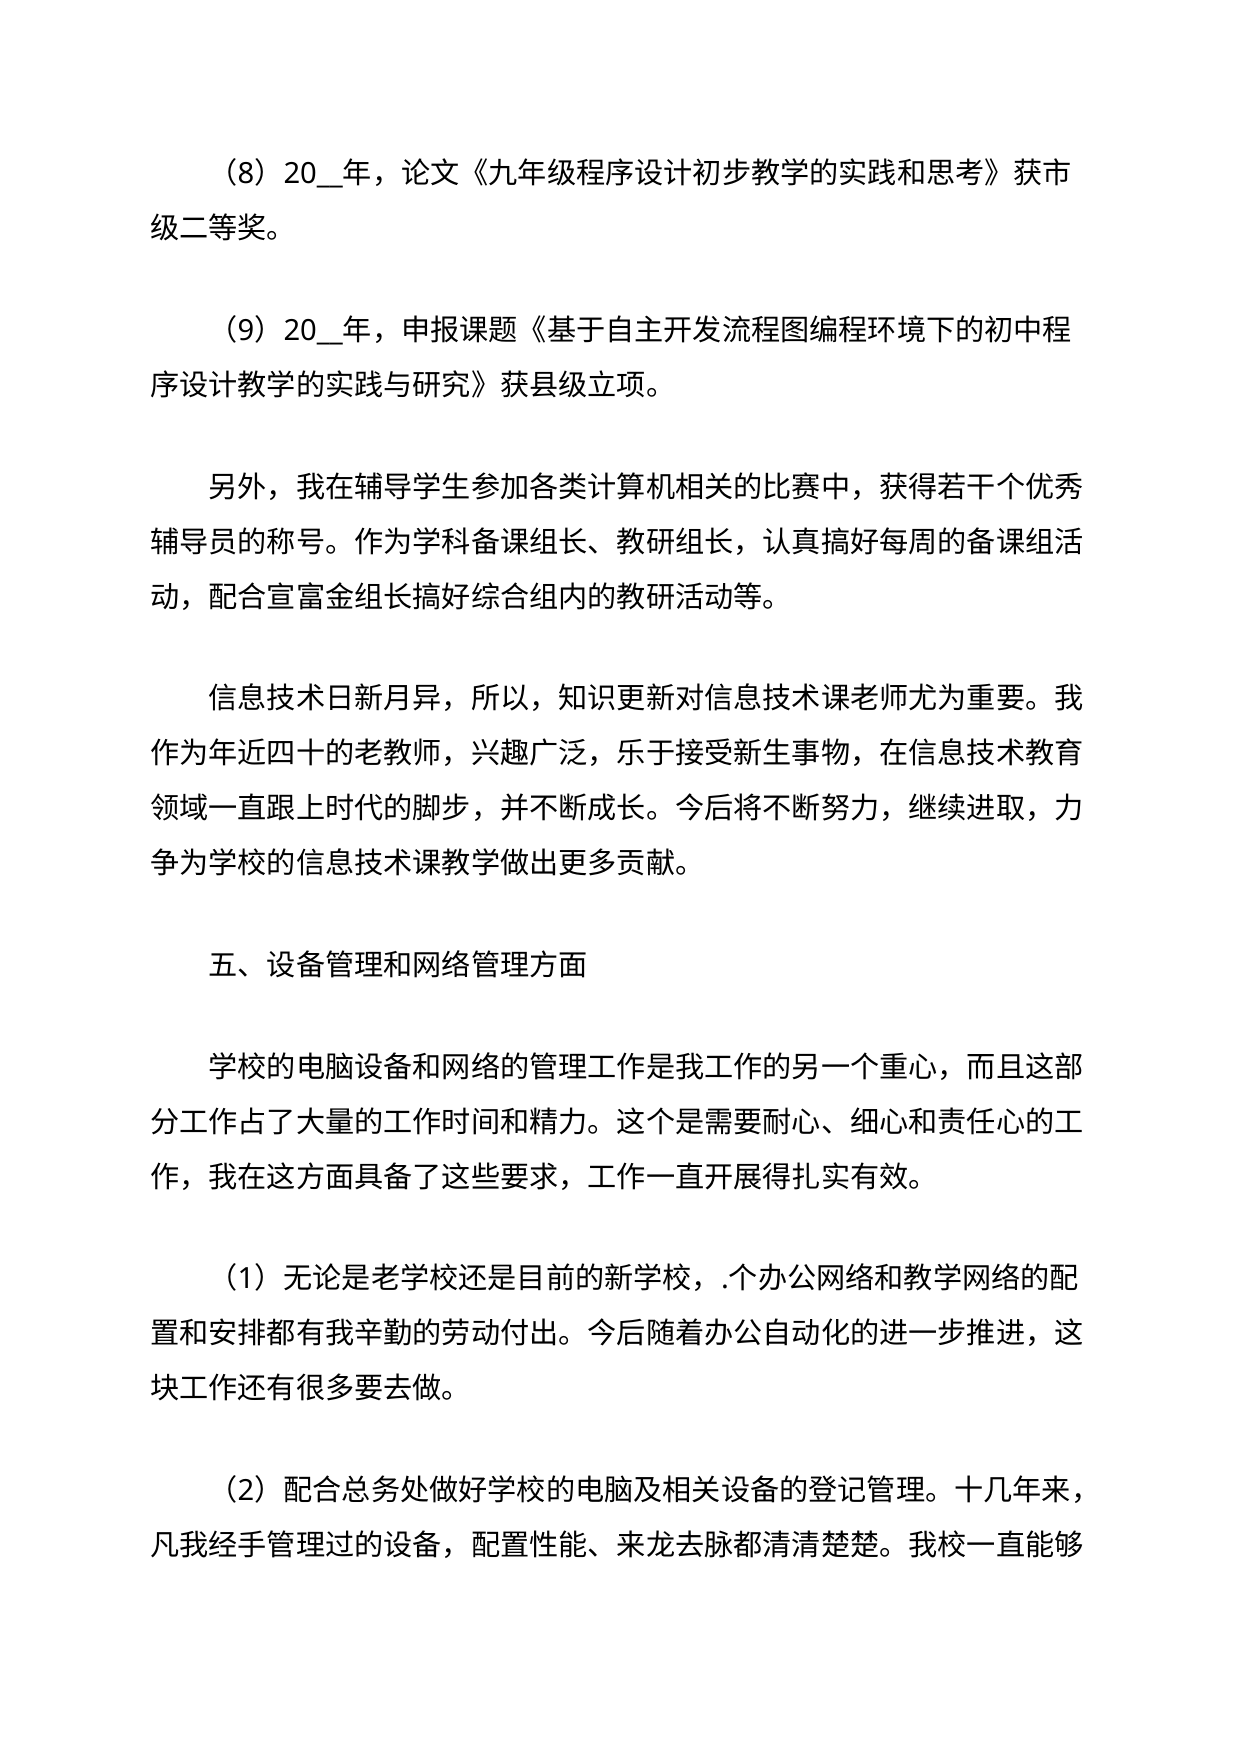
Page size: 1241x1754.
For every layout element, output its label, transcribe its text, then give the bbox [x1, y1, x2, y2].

text （8）20__年，论文《九年级程序设计初步教学的实践和思考》获市级二等奖。 [150, 150, 1090, 247]
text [150, 1467, 1090, 1564]
text 五、设备管理和网络管理方面 [150, 942, 1090, 984]
text （1）无论是老学校还是目前的新学校，.个办公网络和教学网络的配置和安排都有我辛勤的劳动付出。今后随着办公自动化的进一步推进，这块工作还有很多要去做。 [150, 1255, 1090, 1407]
text 另外，我在辅导学生参加各类计算机相关的比赛中，获得若干个优秀辅导员的称号。作为学科备课组长、教研组长，认真搞好每周的备课组活动，配合宣富金组长搞好综合组内的教研活动等。 [150, 463, 1090, 616]
text （9）20__年，申报课题《基于自主开发流程图编程环境下的初中程序设计教学的实践与研究》获县级立项。 [150, 307, 1090, 404]
text 信息技术日新月异，所以，知识更新对信息技术课老师尤为重要。我作为年近四十的老教师，兴趣广泛，乐于接受新生事物，在信息技术教育领域一直跟上时代的脚步，并不断成长。今后将不断努力，继续进取，力争为学校的信息技术课教学做出更多贡献。 [150, 675, 1090, 882]
text 学校的电脑设备和网络的管理工作是我工作的另一个重心，而且这部分工作占了大量的工作时间和精力。这个是需要耐心、细心和责任心的工作，我在这方面具备了这些要求，工作一直开展得扎实有效。 [150, 1043, 1090, 1195]
